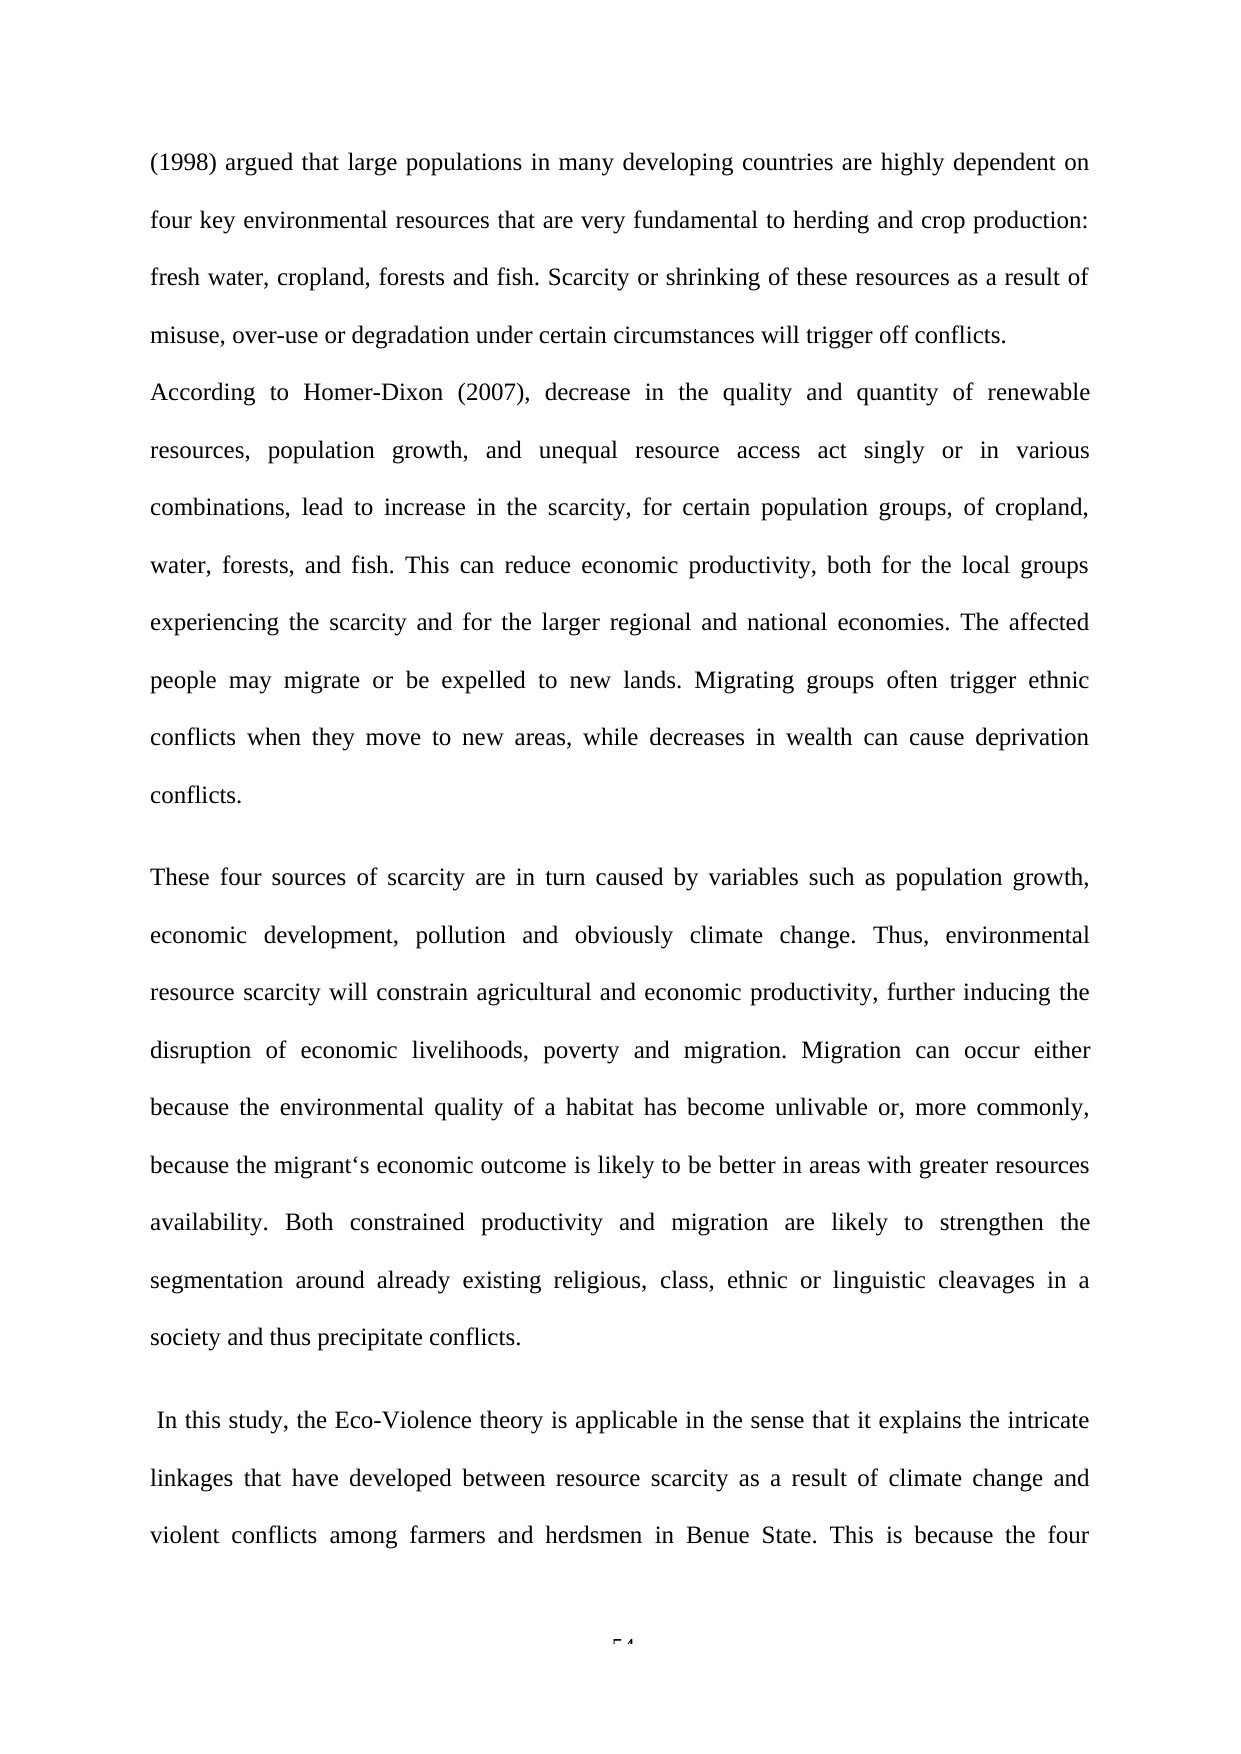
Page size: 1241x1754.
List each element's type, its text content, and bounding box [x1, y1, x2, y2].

text These four sources of scarcity are in turn caused by variables such as population growth, economic development, pollution and obviously climate change. Thus, environmental resource scarcity will constrain agricultural and economic productivity, further inducing the disruption of economic livelihoods, poverty and migration. Migration can occur either because the environmental quality of a habitat has become unlivable or, more commonly, because the migrant‘s economic outcome is likely to be better in areas with greater resources availability. Both constrained productivity and migration are likely to strengthen the segmentation around already existing religious, class, ethnic or linguistic cleavages in a society and thus precipitate conflicts. [150, 862, 1090, 1351]
text In this study, the Eco-Violence theory is applicable in the sense that it explains the intricate linkages that have developed between resource scarcity as a result of climate change and violent conflicts among farmers and herdsmen in Benue State. This is because the four [150, 1405, 1090, 1549]
text According to Homer-Dixon (2007), decrease in the quality and quantity of renewable resources, population growth, and unequal resource access act singly or in various combinations, lead to increase in the scarcity, for certain population groups, of cropland, water, forests, and fish. This can reduce economic productivity, both for the local groups experiencing the scarcity and for the larger regional and national economies. The affected people may migrate or be expelled to new lands. Migrating groups often trigger ethnic conflicts when they move to new areas, while decreases in wealth can cause deprivation conflicts. [150, 377, 1091, 808]
text (1998) argued that large populations in many developing countries are highly dependent on four key environmental resources that are very fundamental to herding and crop production: fresh water, cropland, forests and fish. Scarcity or shrinking of these resources as a result of misuse, over-use or degradation under certain circumstances will trigger off conflicts. [150, 147, 1090, 348]
